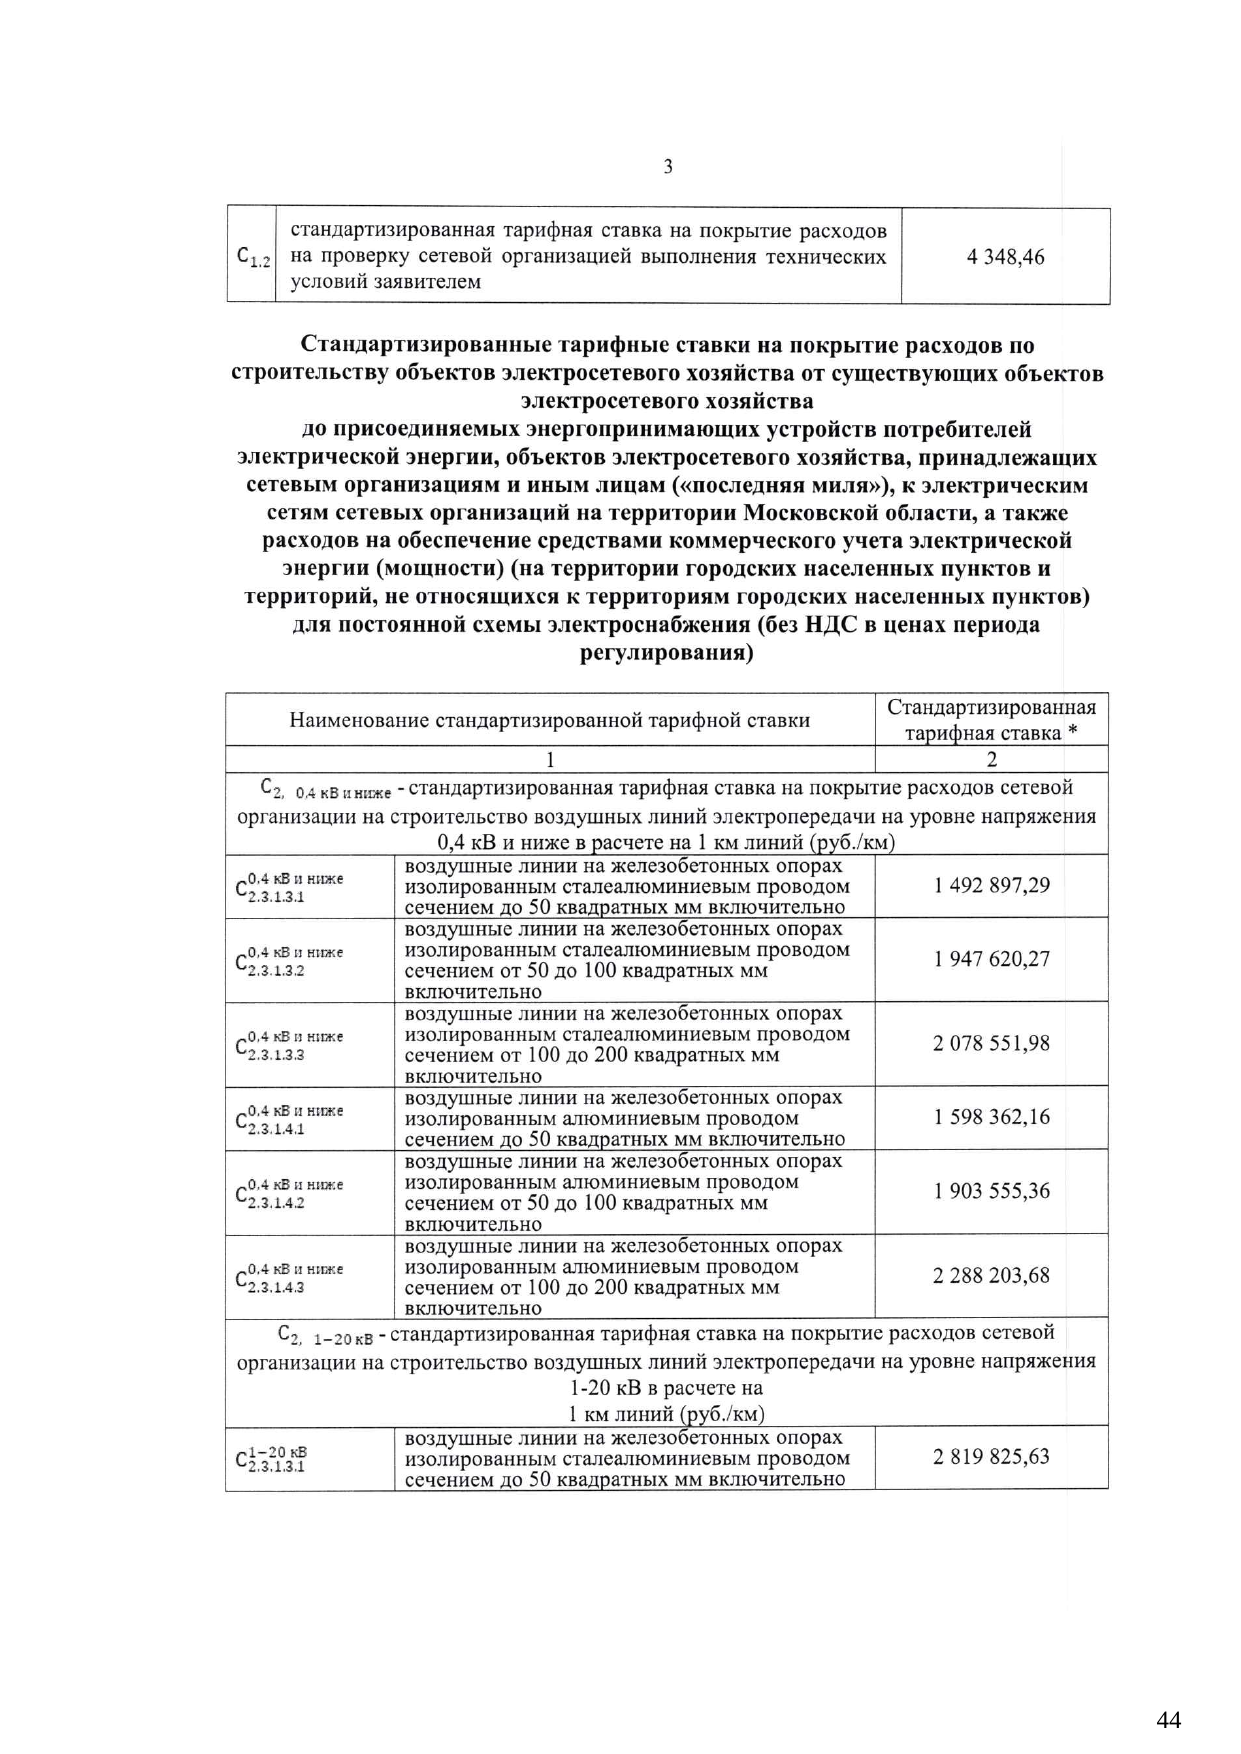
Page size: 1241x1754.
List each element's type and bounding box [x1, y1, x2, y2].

picture [103, 88, 1182, 1627]
